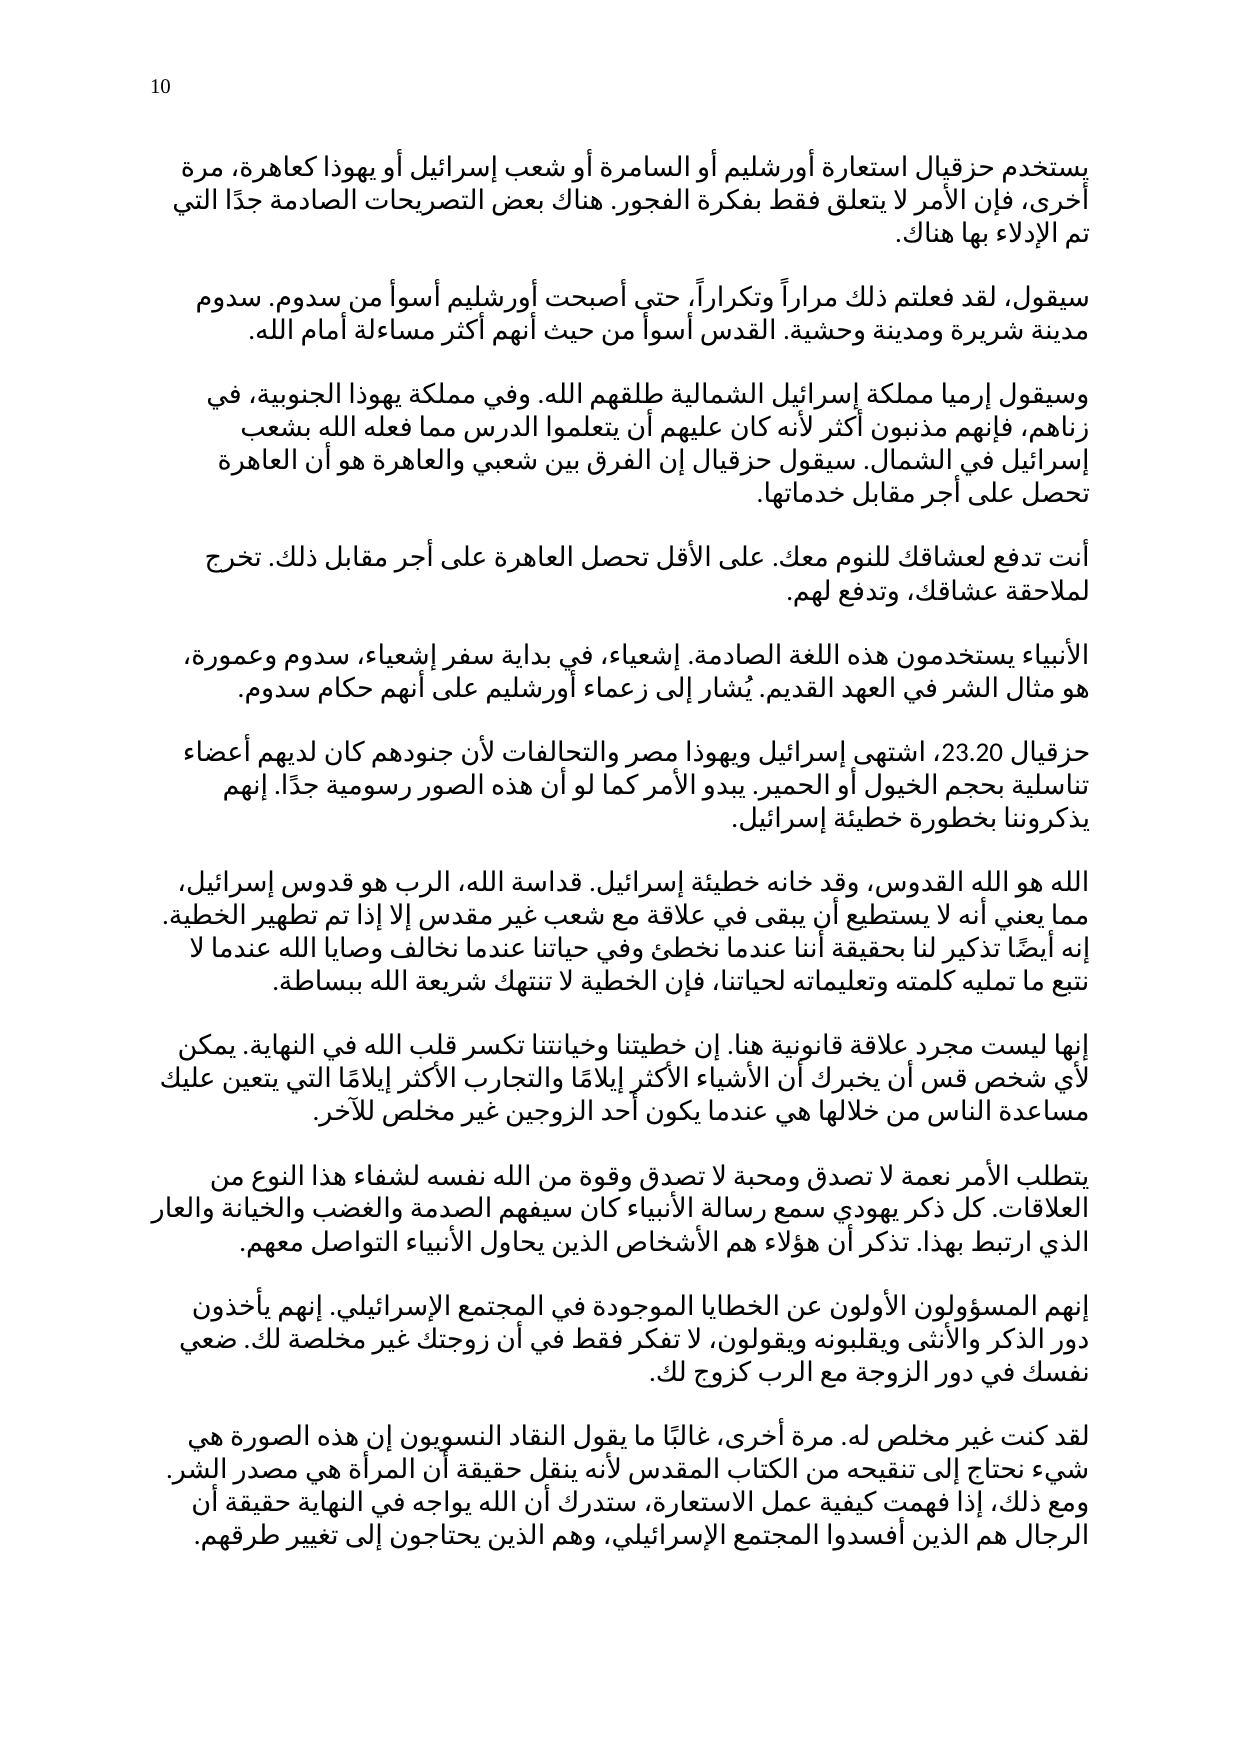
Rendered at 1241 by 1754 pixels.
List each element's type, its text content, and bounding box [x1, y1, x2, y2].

text إنهم المسؤولون الأولون عن الخطايا الموجودة في المجتمع الإسرائيلي. إنهم يأخذون دور الذكر والأنثى ويقلبونه ويقولون، لا تفكر فقط في أن زوجتك غير مخلصة لك. ضعي نفسك في دور الزوجة مع الرب كزوج لك. [150, 1289, 1090, 1388]
text الله هو الله القدوس، وقد خانه خطيئة إسرائيل. قداسة الله، الرب هو قدوس إسرائيل، مما يعني أنه لا يستطيع أن يبقى في علاقة مع شعب غير مقدس إلا إذا تم تطهير الخطية. إنه أيضًا تذكير لنا بحقيقة أننا عندما نخطئ وفي حياتنا عندما نخالف وصايا الله عندما لا نتبع ما تمليه كلمته وتعليماته لحياتنا، فإن الخطية لا تنتهك شريعة الله ببساطة. [150, 865, 1090, 997]
text أنت تدفع لعشاقك للنوم معك. على الأقل تحصل العاهرة على أجر مقابل ذلك. تخرج لملاحقة عشاقك، وتدفع لهم. [150, 541, 1090, 607]
text وسيقول إرميا مملكة إسرائيل الشمالية طلقهم الله. وفي مملكة يهوذا الجنوبية، في زناهم، فإنهم مذنبون أكثر لأنه كان عليهم أن يتعلموا الدرس مما فعله الله بشعب إسرائيل في الشمال. سيقول حزقيال إن الفرق بين شعبي والعاهرة هو أن العاهرة تحصل على أجر مقابل خدماتها. [150, 377, 1090, 509]
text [150, 150, 1090, 249]
text يتطلب الأمر نعمة لا تصدق ومحبة لا تصدق وقوة من الله نفسه لشفاء هذا النوع من العلاقات. كل ذكر يهودي سمع رسالة الأنبياء كان سيفهم الصدمة والغضب والخيانة والعار الذي ارتبط بهذا. تذكر أن هؤلاء هم الأشخاص الذين يحاول الأنبياء التواصل معهم. [150, 1159, 1090, 1258]
text حزقيال 23.20، اشتهى إسرائيل ويهوذا مصر والتحالفات لأن جنودهم كان لديهم أعضاء تناسلية بحجم الخيول أو الحمير. يبدو الأمر كما لو أن هذه الصور رسومية جدًا. إنهم يذكروننا بخطورة خطيئة إسرائيل. [150, 735, 1090, 834]
text الأنبياء يستخدمون هذه اللغة الصادمة. إشعياء، في بداية سفر إشعياء، سدوم وعمورة، هو مثال الشر في العهد القديم. يُشار إلى زعماء أورشليم على أنهم حكام سدوم. [150, 638, 1090, 704]
text سيقول، لقد فعلتم ذلك مراراً وتكراراً، حتى أصبحت أورشليم أسوأ من سدوم. سدوم مدينة شريرة ومدينة وحشية. القدس أسوأ من حيث أنهم أكثر مساءلة أمام الله. [150, 280, 1090, 346]
text إنها ليست مجرد علاقة قانونية هنا. إن خطيتنا وخيانتنا تكسر قلب الله في النهاية. يمكن لأي شخص قس أن يخبرك أن الأشياء الأكثر إيلامًا والتجارب الأكثر إيلامًا التي يتعين عليك مساعدة الناس من خلالها هي عندما يكون أحد الزوجين غير مخلص للآخر. [150, 1028, 1090, 1127]
text لقد كنت غير مخلص له. مرة أخرى، غالبًا ما يقول النقاد النسويون إن هذه الصورة هي شيء نحتاج إلى تنقيحه من الكتاب المقدس لأنه ينقل حقيقة أن المرأة هي مصدر الشر. ومع ذلك، إذا فهمت كيفية عمل الاستعارة، ستدرك أن الله يواجه في النهاية حقيقة أن الرجال هم الذين أفسدوا المجتمع الإسرائيلي، وهم الذين يحتاجون إلى تغيير طرقهم. [150, 1419, 1090, 1551]
